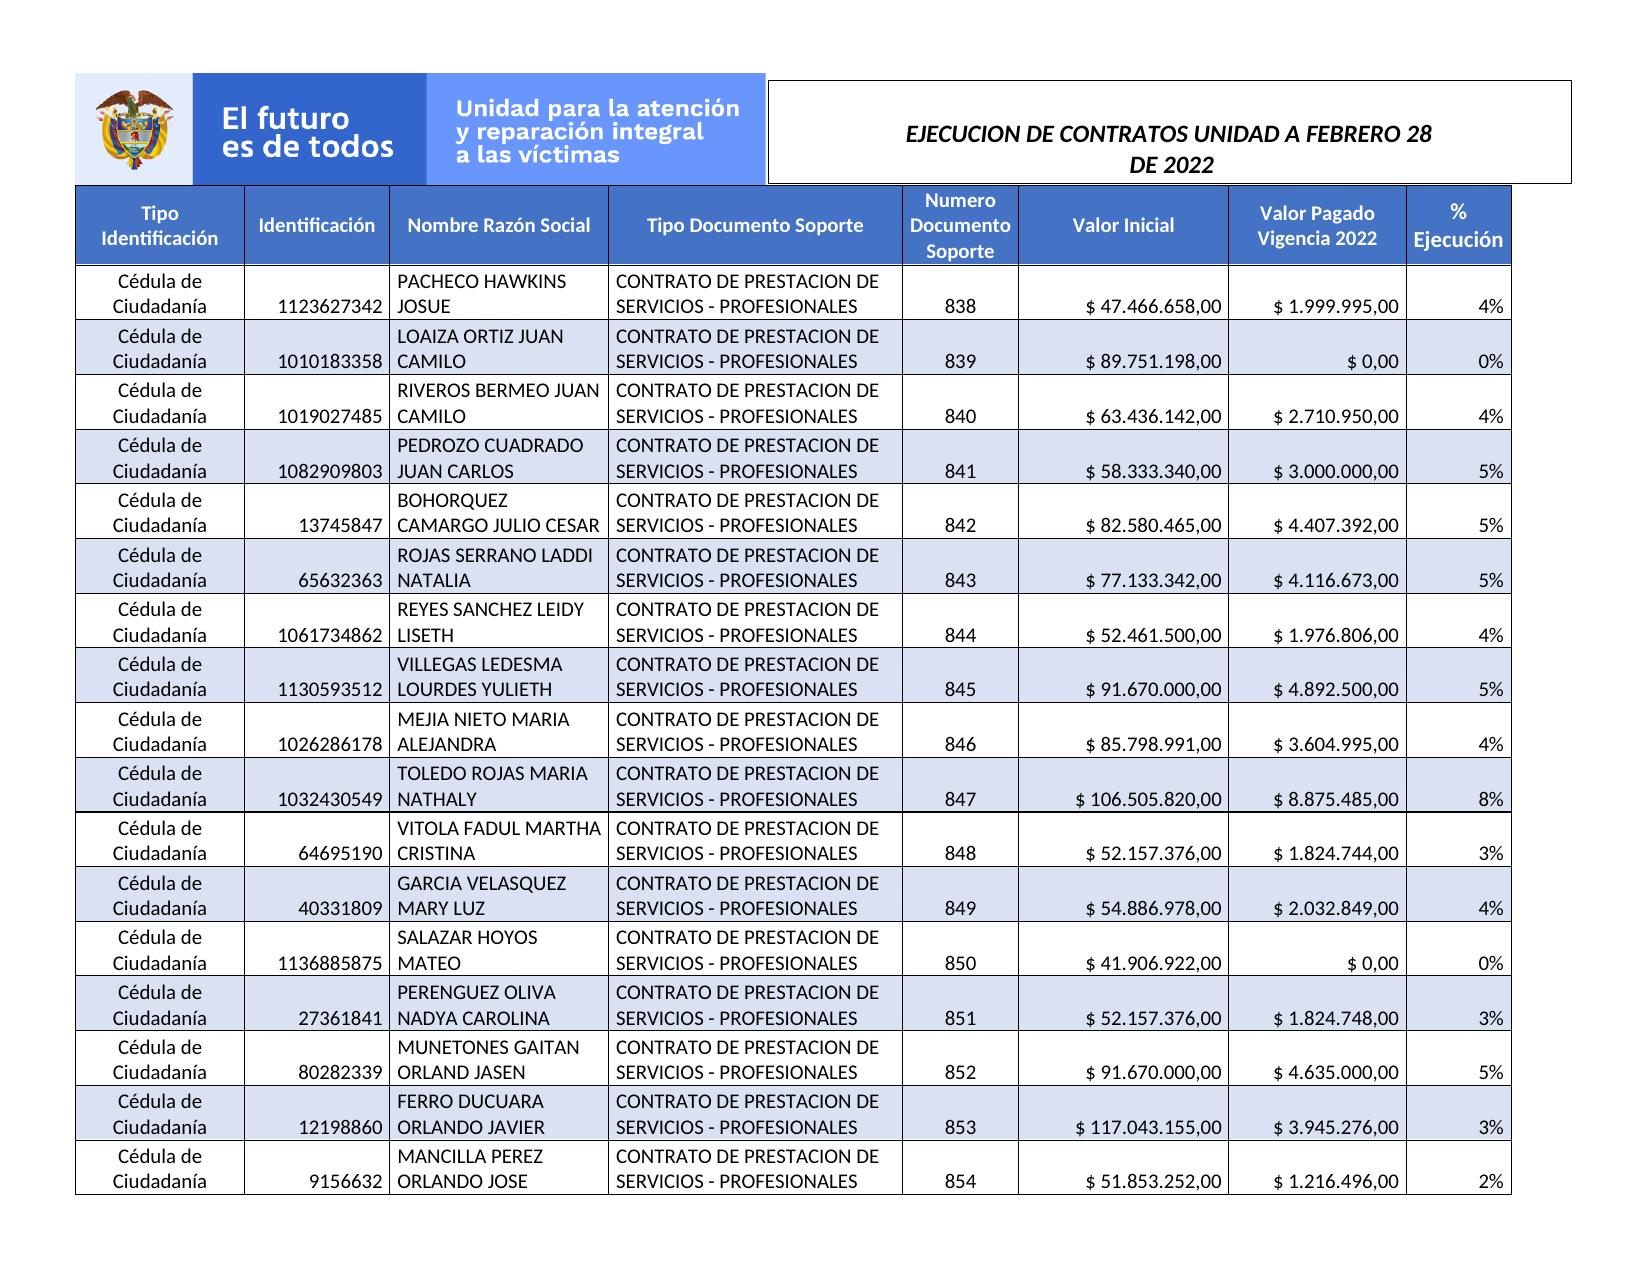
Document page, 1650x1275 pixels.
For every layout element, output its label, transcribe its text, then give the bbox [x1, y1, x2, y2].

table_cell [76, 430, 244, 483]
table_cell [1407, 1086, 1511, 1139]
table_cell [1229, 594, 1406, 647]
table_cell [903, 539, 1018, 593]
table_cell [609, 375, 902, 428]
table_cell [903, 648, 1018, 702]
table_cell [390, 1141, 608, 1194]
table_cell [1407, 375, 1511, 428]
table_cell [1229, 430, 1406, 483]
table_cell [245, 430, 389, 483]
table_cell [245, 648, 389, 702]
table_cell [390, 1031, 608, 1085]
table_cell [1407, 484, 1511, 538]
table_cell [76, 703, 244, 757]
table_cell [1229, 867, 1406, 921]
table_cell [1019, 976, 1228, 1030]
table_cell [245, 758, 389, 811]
table_header Identificación [245, 186, 389, 264]
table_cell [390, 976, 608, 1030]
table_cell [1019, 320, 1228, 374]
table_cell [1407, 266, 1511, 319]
table_header % Ejecución [1407, 186, 1511, 264]
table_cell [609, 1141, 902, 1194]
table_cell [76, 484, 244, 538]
picture [75, 73, 766, 185]
table_header Valor Inicial [1019, 186, 1228, 264]
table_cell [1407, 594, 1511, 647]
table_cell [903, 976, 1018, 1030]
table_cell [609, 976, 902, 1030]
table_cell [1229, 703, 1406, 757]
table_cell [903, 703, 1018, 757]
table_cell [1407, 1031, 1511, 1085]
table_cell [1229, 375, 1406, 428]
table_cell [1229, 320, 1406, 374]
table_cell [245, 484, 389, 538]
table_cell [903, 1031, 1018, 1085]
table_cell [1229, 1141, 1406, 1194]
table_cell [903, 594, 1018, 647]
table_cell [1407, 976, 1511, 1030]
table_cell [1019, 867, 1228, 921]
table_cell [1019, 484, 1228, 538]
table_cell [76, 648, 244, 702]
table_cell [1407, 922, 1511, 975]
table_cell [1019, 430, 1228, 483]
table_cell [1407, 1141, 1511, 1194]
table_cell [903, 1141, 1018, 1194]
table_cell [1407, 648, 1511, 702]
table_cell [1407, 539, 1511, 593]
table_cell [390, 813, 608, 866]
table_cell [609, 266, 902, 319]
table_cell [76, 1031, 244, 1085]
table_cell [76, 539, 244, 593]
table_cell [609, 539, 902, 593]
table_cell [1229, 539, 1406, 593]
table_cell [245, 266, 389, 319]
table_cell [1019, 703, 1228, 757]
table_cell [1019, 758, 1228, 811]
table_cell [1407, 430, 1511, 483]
table_header Tipo Documento Soporte [609, 186, 902, 264]
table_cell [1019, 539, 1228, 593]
table_header Valor Pagado Vigencia 2022 [1229, 186, 1406, 264]
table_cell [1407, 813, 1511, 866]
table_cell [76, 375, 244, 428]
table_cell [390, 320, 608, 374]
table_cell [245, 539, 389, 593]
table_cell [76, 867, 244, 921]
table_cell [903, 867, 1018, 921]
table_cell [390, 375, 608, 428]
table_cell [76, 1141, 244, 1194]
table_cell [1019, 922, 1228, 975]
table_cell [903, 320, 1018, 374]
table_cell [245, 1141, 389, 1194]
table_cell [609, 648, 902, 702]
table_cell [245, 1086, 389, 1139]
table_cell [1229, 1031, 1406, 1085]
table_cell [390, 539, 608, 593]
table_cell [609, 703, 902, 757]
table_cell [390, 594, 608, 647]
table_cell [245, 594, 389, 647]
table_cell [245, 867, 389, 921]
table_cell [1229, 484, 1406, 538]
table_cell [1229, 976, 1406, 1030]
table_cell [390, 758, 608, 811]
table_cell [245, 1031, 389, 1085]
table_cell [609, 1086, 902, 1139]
table_header Numero Documento Soporte [903, 186, 1018, 264]
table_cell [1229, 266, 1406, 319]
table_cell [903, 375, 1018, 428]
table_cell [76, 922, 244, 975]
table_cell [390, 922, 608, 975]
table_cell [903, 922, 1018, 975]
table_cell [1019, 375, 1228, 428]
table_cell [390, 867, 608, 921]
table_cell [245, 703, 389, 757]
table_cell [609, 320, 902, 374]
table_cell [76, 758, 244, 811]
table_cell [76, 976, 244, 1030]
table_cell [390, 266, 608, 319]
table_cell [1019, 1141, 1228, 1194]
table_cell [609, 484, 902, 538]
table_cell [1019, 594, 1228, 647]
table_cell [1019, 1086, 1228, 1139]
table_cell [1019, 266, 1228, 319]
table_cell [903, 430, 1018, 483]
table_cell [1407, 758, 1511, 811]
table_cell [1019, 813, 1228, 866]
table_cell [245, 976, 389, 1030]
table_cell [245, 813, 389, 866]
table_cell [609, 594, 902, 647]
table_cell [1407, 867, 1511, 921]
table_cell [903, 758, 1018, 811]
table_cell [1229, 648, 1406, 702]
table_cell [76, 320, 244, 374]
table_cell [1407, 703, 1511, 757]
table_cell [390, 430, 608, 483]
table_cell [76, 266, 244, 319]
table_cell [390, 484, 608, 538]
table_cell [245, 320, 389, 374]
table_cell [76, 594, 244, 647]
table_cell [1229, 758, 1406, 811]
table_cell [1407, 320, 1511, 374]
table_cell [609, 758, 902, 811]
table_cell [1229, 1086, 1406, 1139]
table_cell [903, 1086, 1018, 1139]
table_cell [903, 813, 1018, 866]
table_header Tipo Identificación [76, 186, 244, 264]
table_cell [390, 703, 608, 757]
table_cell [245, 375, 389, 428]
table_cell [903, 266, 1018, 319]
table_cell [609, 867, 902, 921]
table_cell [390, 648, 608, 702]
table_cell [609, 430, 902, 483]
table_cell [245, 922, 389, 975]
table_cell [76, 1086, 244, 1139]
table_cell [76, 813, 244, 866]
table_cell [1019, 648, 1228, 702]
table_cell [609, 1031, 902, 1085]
table_header Nombre Razón Social [390, 186, 608, 264]
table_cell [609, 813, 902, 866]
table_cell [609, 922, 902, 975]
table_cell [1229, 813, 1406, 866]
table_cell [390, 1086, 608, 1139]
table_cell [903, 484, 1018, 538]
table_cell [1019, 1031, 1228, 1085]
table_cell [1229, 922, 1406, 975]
